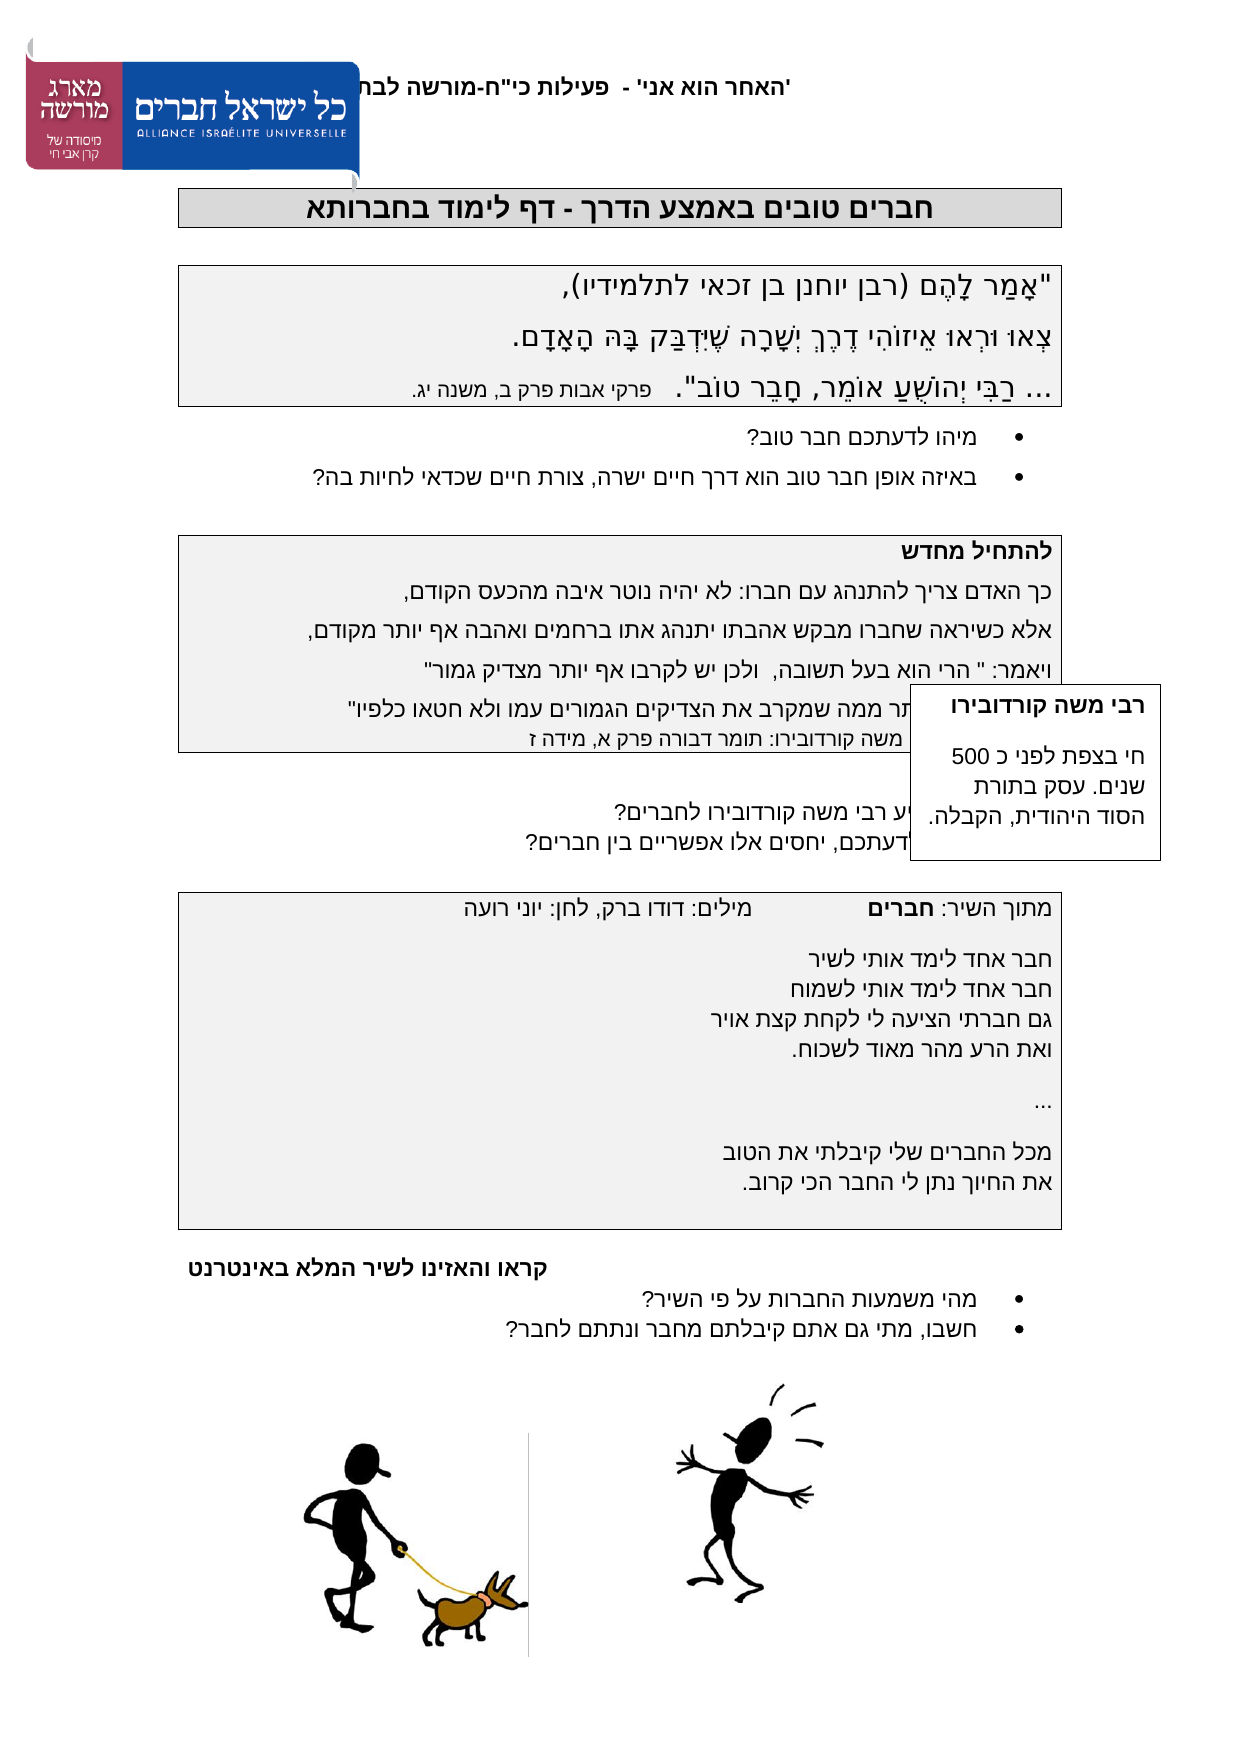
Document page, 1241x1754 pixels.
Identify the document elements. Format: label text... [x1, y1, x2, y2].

text ויאמר: " הרי הוא בעל תשובה, ולכן יש לקרבו אף יותר מצדיק גמור" [179, 654, 1061, 683]
picture [303, 1383, 859, 1657]
list מה מציע רבי משה קורדובירו לחברים? [187, 799, 910, 825]
text מעובד על פי רבי משה קורדובירו: תומר דבורה פרק א, מידה ז [179, 723, 910, 752]
list קראו והאזינו לשיר המלא באינטרנט [187, 1255, 1015, 1282]
list מיהו לדעתכם חבר טוב? [187, 424, 1015, 450]
text ויקרבהו אליו יותר ממה שמקרב את הצדיקים הגמורים עמו ולא חטאו כלפיו" [179, 693, 910, 723]
list באיזה אופן חבר טוב הוא דרך חיים ישרה, צורת חיים שכדאי לחיות בה? [187, 463, 1015, 490]
list האם, לדעתכם, יחסים אלו אפשריים בין חברים? [187, 829, 910, 856]
text "אָמַר לָהֶם (רבן יוחנן בן זכאי לתלמידיו), [179, 266, 1061, 302]
text כך האדם צריך להתנהג עם חברו: לא יהיה נוטר איבה מהכעס הקודם, [179, 575, 1061, 604]
text חבר אחד לימד אותי לשיר חבר אחד לימד אותי לשמוח גם חברתי הציעה לי לקחת קצת אויר ואת הרע מהר מאוד לשכוח. [179, 943, 1061, 1063]
text להתחיל מחדש [179, 536, 1061, 565]
picture [9, 32, 382, 200]
text מכל החברים שלי קיבלתי את הטוב את החיוך נתן לי החבר הכי קרוב. [179, 1135, 1061, 1229]
text ... רַבִּי יְהוֹשֻׁעַ אוֹמֵר, חָבֵר טוֹב". פרקי אבות פרק ב, משנה יג. [179, 367, 1061, 406]
text צְאוּ וּרְאוּ אֵיזוֹהִי דֶרֶךְ יְשָׁרָה שֶׁיִּדְבַּק בָּהּ הָאָדָם. [179, 316, 1061, 353]
text ... [179, 1084, 1061, 1114]
list מהי משמעות החברות על פי השיר? [187, 1286, 1015, 1312]
text אלא כשיראה שחברו מבקש אהבתו יתנהג אתו ברחמים ואהבה אף יותר מקודם, [179, 614, 1061, 644]
list חשבו, מתי גם אתם קיבלתם מחבר ונתתם לחבר? [187, 1316, 1015, 1342]
list מתוך השיר: חברים מילים: דודו ברק, לחן: יוני רועה [179, 893, 1061, 921]
text חברים טובים באמצע הדרך - דף לימוד בחברותא [179, 189, 1061, 227]
